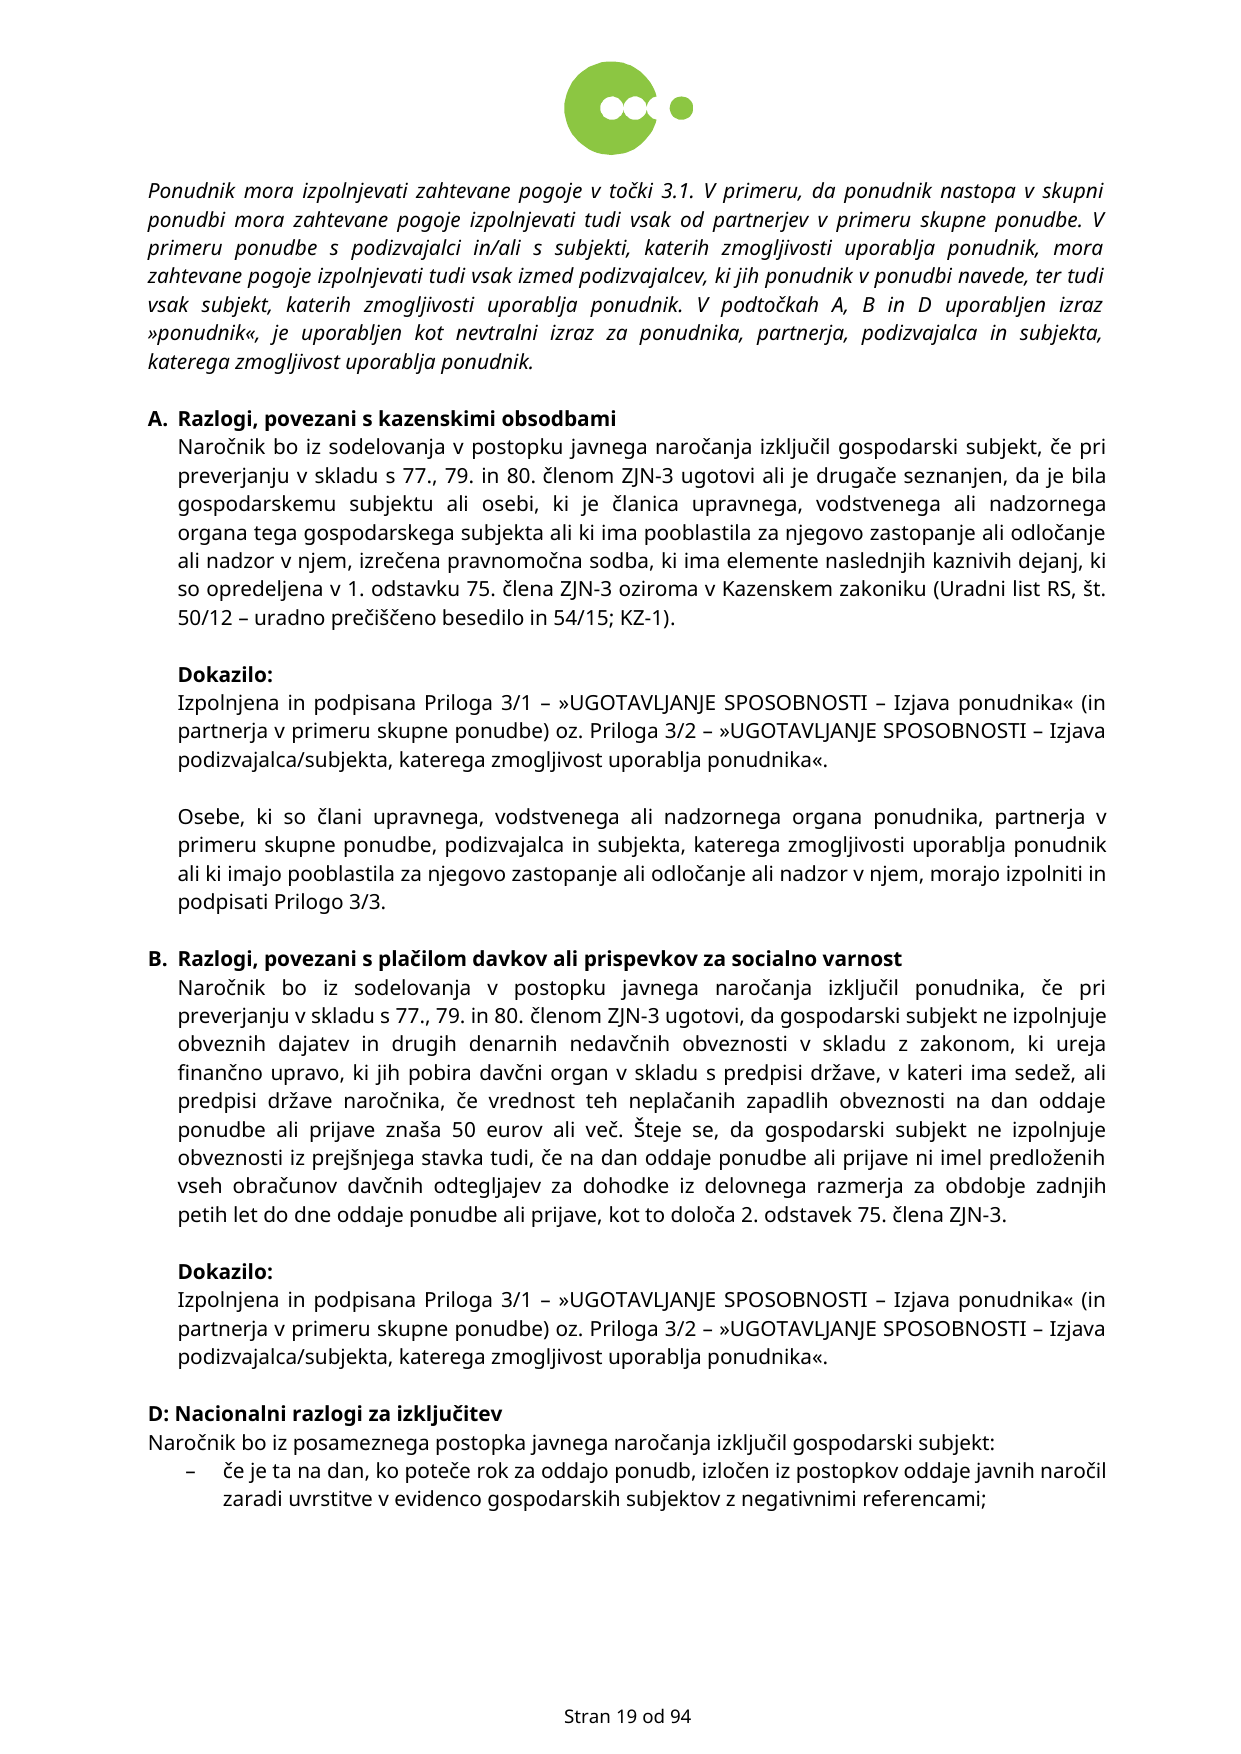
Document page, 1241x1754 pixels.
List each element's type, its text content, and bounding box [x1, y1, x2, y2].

text Osebe, ki so člani upravnega, vodstvenega ali nadzornega organa ponudnika, partnerja v primeru skupne ponudbe, podizvajalca in subjekta, katerega zmogljivosti uporablja ponudnik ali ki imajo pooblastila za njegovo zastopanje ali odločanje ali nadzor v njem, morajo izpolniti in podpisati Prilogo 3/3. [177, 802, 1108, 916]
text Naročnik bo iz posameznega postopka javnega naročanja izključil gospodarski subjekt: [148, 1428, 1107, 1456]
text Naročnik bo iz sodelovanja v postopku javnega naročanja izključil ponudnika, če pri preverjanju v skladu s 77., 79. in 80. členom ZJN-3 ugotovi, da gospodarski subjekt ne izpolnjuje obveznih dajatev in drugih denarnih nedavčnih obveznosti v skladu z zakonom, ki ureja finančno upravo, ki jih pobira davčni organ v skladu s predpisi države, v kateri ima sedež, ali predpisi države naročnika, če vrednost teh neplačanih zapadlih obveznosti na dan oddaje ponudbe ali prijave znaša 50 eurov ali več. Šteje se, da gospodarski subjekt ne izpolnjuje obveznosti iz prejšnjega stavka tudi, če na dan oddaje ponudbe ali prijave ni imel predloženih vseh obračunov davčnih odtegljajev za dohodke iz delovnega razmerja za obdobje zadnjih petih let do dne oddaje ponudbe ali prijave, kot to določa 2. odstavek 75. člena ZJN-3. [177, 973, 1108, 1228]
text Dokazilo: [177, 1257, 1108, 1285]
list Razlogi, povezani s plačilom davkov ali prispevkov za socialno varnost [148, 944, 1108, 973]
text D: Nacionalni razlogi za izključitev [148, 1399, 1107, 1428]
text Ponudnik mora izpolnjevati zahtevane pogoje v točki 3.1. V primeru, da ponudnik nastopa v skupni ponudbi mora zahtevane pogoje izpolnjevati tudi vsak od partnerjev v primeru skupne ponudbe. V primeru ponudbe s podizvajalci in/ali s subjekti, katerih zmogljivosti uporablja ponudnik, mora zahtevane pogoje izpolnjevati tudi vsak izmed podizvajalcev, ki jih ponudnik v ponudbi navede, ter tudi vsak subjekt, katerih zmogljivosti uporablja ponudnik. V podtočkah A, B in D uporabljen izraz »ponudnik«, je uporabljen kot nevtralni izraz za ponudnika, partnerja, podizvajalca in subjekta, katerega zmogljivost uporablja ponudnik. [148, 176, 1107, 375]
list Razlogi, povezani s kazenskimi obsodbami [148, 404, 1108, 432]
list če je ta na dan, ko poteče rok za oddajo ponudb, izločen iz postopkov oddaje javnih naročil zaradi uvrstitve v evidenco gospodarskih subjektov z negativnimi referencami; [185, 1456, 1107, 1513]
text Naročnik bo iz sodelovanja v postopku javnega naročanja izključil gospodarski subjekt, če pri preverjanju v skladu s 77., 79. in 80. členom ZJN-3 ugotovi ali je drugače seznanjen, da je bila gospodarskemu subjektu ali osebi, ki je članica upravnega, vodstvenega ali nadzornega organa tega gospodarskega subjekta ali ki ima pooblastila za njegovo zastopanje ali odločanje ali nadzor v njem, izrečena pravnomočna sodba, ki ima elemente naslednjih kaznivih dejanj, ki so opredeljena v 1. odstavku 75. člena ZJN-3 oziroma v Kazenskem zakoniku (Uradni list RS, št. 50/12 – uradno prečiščeno besedilo in 54/15; KZ-1). [177, 432, 1108, 631]
text Dokazilo: [177, 660, 1108, 688]
